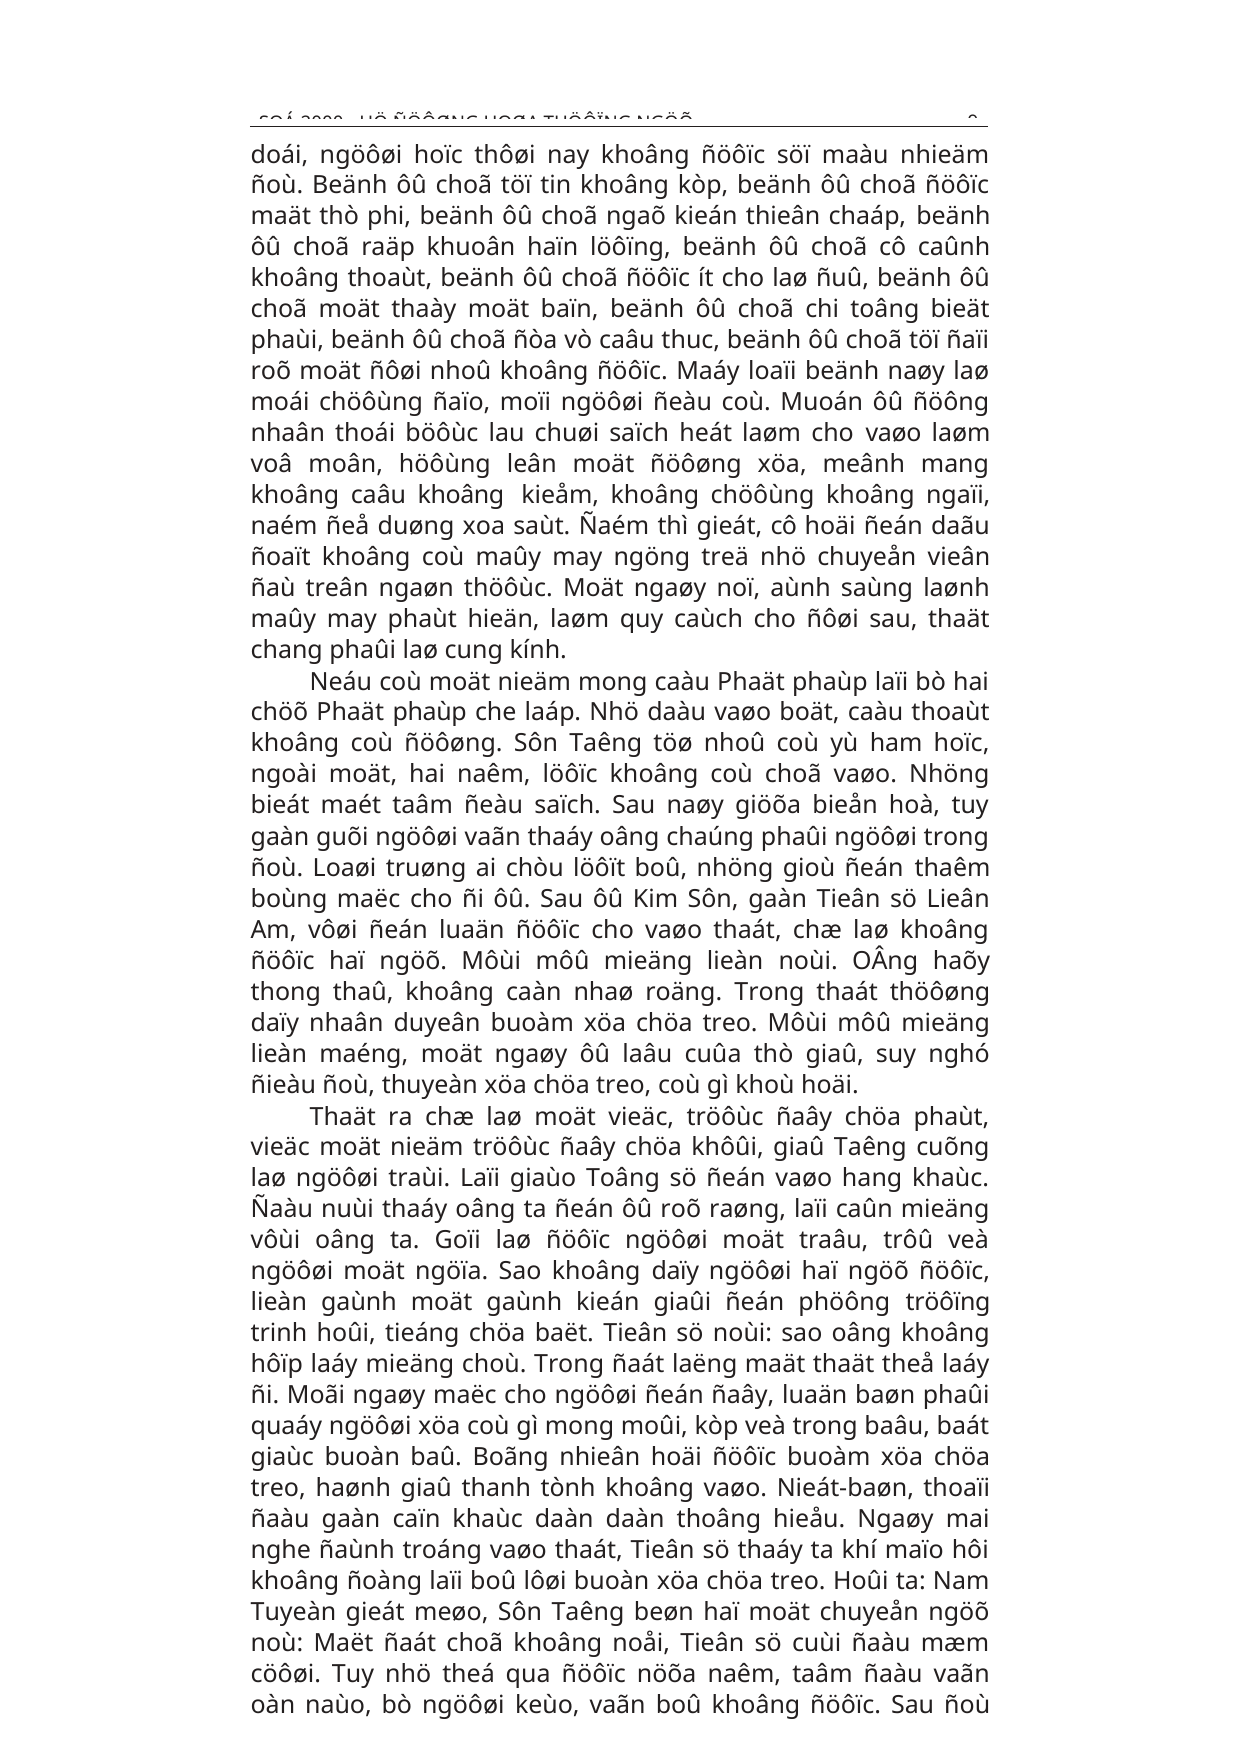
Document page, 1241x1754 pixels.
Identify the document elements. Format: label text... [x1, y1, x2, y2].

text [250, 1101, 990, 1721]
text doái, ngöôøi hoïc thôøi nay khoâng ñöôïc söï maàu nhieäm ñoù. Beänh ôû choã töï tin khoâng kòp, beänh ôû choã ñöôïc maät thò phi, beänh ôû choã ngaõ kieán thieân chaáp, beänh ôû choã raäp khuoân haïn löôïng, beänh ôû choã cô caûnh khoâng thoaùt, beänh ôû choã ñöôïc ít cho laø ñuû, beänh ôû choã moät thaày moät baïn, beänh ôû choã chi toâng bieät phaùi, beänh ôû choã ñòa vò caâu thuc, beänh ôû choã töï ñaïi roõ moät ñôøi nhoû khoâng ñöôïc. Maáy loaïi beänh naøy laø moái chöôùng ñaïo, moïi ngöôøi ñeàu coù. Muoán ôû ñöông nhaân thoái böôùc lau chuøi saïch heát laøm cho vaøo laøm voâ moân, höôùng leân moät ñöôøng xöa, meânh mang khoâng caâu khoâng kieåm, khoâng chöôùng khoâng ngaïi, naém ñeå duøng xoa saùt. Ñaém thì gieát, cô hoäi ñeán daãu ñoaït khoâng coù maûy may ngöng treä nhö chuyeån vieân ñaù treân ngaøn thöôùc. Moät ngaøy noï, aùnh saùng laønh maûy may phaùt hieän, laøm quy caùch cho ñôøi sau, thaät chang phaûi laø cung kính. [250, 138, 990, 666]
text Neáu coù moät nieäm mong caàu Phaät phaùp laïi bò hai chöõ Phaät phaùp che laáp. Nhö daàu vaøo boät, caàu thoaùt khoâng coù ñöôøng. Sôn Taêng töø nhoû coù yù ham hoïc, ngoài moät, hai naêm, löôïc khoâng coù choã vaøo. Nhöng bieát maét taâm ñeàu saïch. Sau naøy giöõa bieån hoà, tuy gaàn guõi ngöôøi vaãn thaáy oâng chaúng phaûi ngöôøi trong ñoù. Loaøi truøng ai chòu löôït boû, nhöng gioù ñeán thaêm boùng maëc cho ñi ôû. Sau ôû Kim Sôn, gaàn Tieân sö Lieân Am, vôøi ñeán luaän ñöôïc cho vaøo thaát, chæ laø khoâng ñöôïc haï ngöõ. Môùi môû mieäng lieàn noùi. OÂng haõy thong thaû, khoâng caàn nhaø roäng. Trong thaát thöôøng daïy nhaân duyeân buoàm xöa chöa treo. Môùi môû mieäng lieàn maéng, moät ngaøy ôû laâu cuûa thò giaû, suy nghó ñieàu ñoù, thuyeàn xöa chöa treo, coù gì khoù hoäi. [250, 666, 990, 1101]
